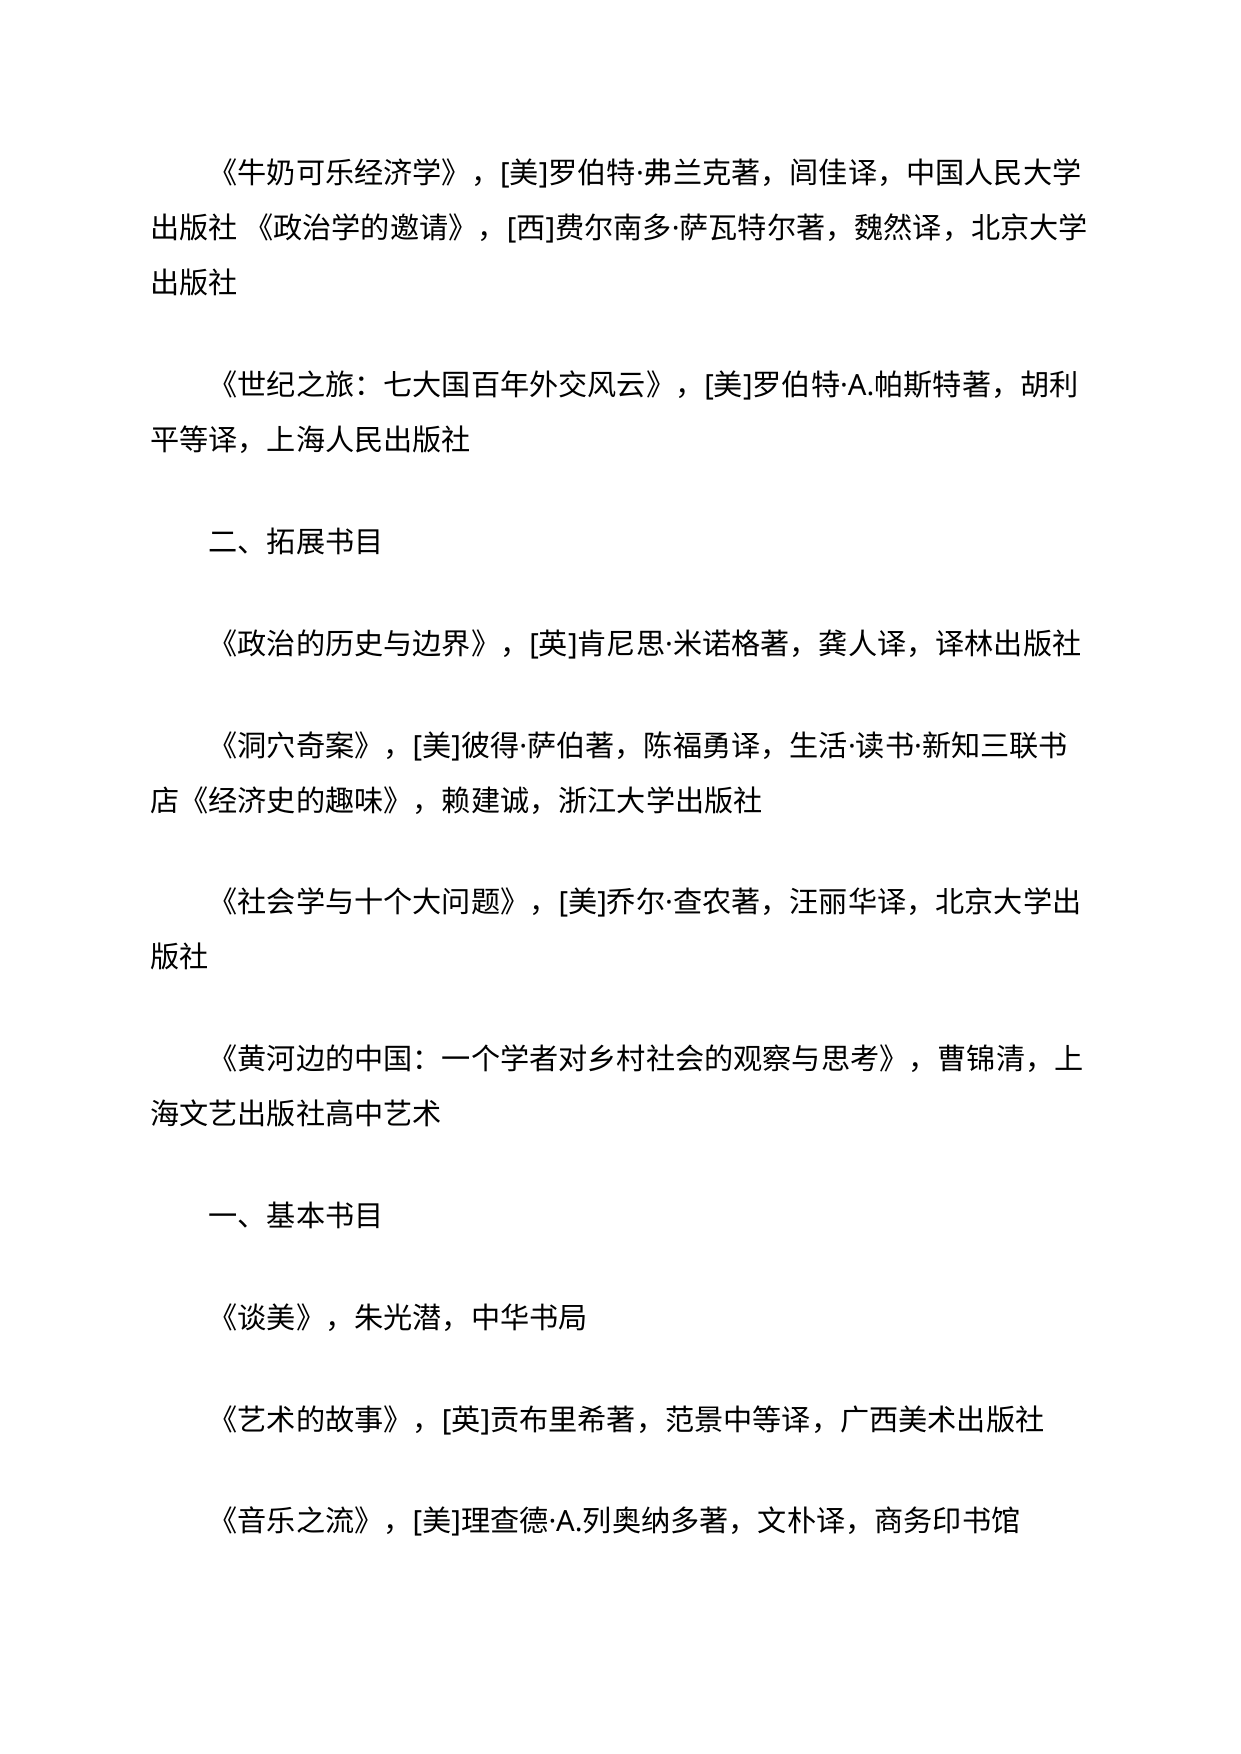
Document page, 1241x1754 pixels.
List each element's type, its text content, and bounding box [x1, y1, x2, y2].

text 《音乐之流》，[美]理查德·A.列奥纳多著，文朴译，商务印书馆 [150, 1498, 1090, 1540]
text 《艺术的故事》，[英]贡布里希著，范景中等译，广西美术出版社 [150, 1396, 1090, 1438]
text 《世纪之旅：七大国百年外交风云》，[美]罗伯特·A.帕斯特著，胡利平等译，上海人民出版社 [150, 362, 1090, 459]
text 《社会学与十个大问题》，[美]乔尔·查农著，汪丽华译，北京大学出版社 [150, 879, 1090, 976]
text 《洞穴奇案》，[美]彼得·萨伯著，陈福勇译，生活·读书·新知三联书店《经济史的趣味》，赖建诚，浙江大学出版社 [150, 722, 1090, 819]
text 《政治的历史与边界》，[英]肯尼思·米诺格著，龚人译，译林出版社 [150, 620, 1090, 663]
text 《谈美》，朱光潜，中华书局 [150, 1294, 1090, 1337]
text 《黄河边的中国：一个学者对乡村社会的观察与思考》，曹锦清，上海文艺出版社高中艺术 [150, 1036, 1090, 1133]
text 一、基本书目 [150, 1192, 1090, 1235]
text 《牛奶可乐经济学》，[美]罗伯特·弗兰克著，闾佳译，中国人民大学出版社 《政治学的邀请》，[西]费尔南多·萨瓦特尔著，魏然译，北京大学出版社 [150, 150, 1090, 302]
text 二、拓展书目 [150, 518, 1090, 561]
